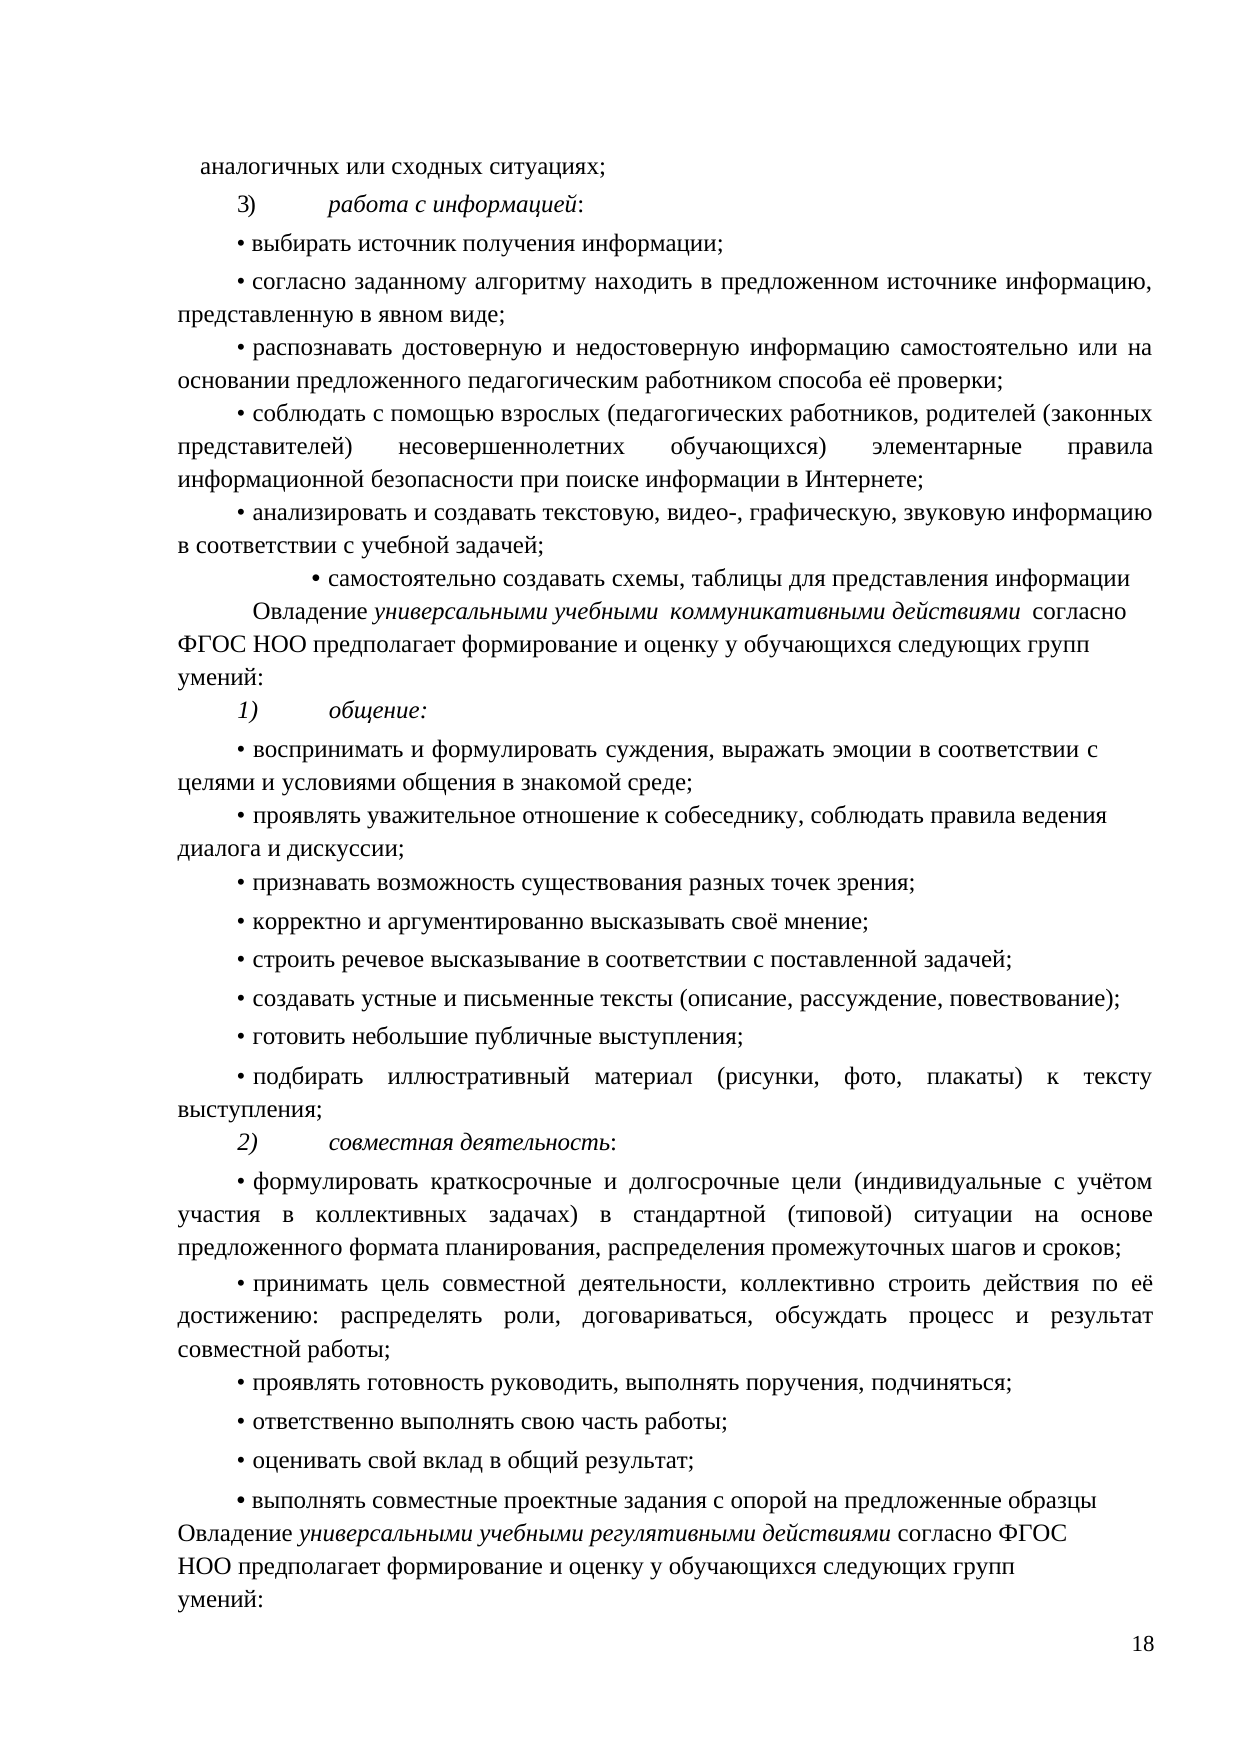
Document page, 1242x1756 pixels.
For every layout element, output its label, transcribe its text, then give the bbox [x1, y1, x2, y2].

list выполнять совместные проектные задания с опорой на предложенные образцы Овладение универсальными учебными регулятивными действиями согласно ФГОС НОО предполагает формирование и оценку у обучающихся следующих групп умений: [177, 1485, 1106, 1613]
text аналогичных или сходных ситуациях; [44, 151, 1242, 180]
list создавать устные и письменные тексты (описание, рассуждение, повествование); [236, 983, 1242, 1012]
list согласно заданному алгоритму находить в предложенном источнике информацию, представленную в явном виде; [177, 266, 1153, 328]
list готовить небольшие публичные выступления; [236, 1021, 1242, 1050]
list выбирать источник получения информации; [236, 228, 1242, 257]
list формулировать краткосрочные и долгосрочные цели (индивидуальные с учётом участия в коллективных задачах) в стандартной (типовой) ситуации на основе предложенного формата планирования, распределения промежуточных шагов и сроков; [177, 1166, 1153, 1261]
list подбирать иллюстративный материал (рисунки, фото, плакаты) к тексту выступления; [177, 1061, 1153, 1123]
list ответственно выполнять свою часть работы; [236, 1406, 1242, 1435]
list проявлять готовность руководить, выполнять поручения, подчиняться; [236, 1367, 1242, 1396]
list признавать возможность существования разных точек зрения; [236, 867, 1242, 896]
list работа с информацией: [237, 189, 1242, 218]
list воспринимать и формулировать суждения, выражать эмоции в соответствии с целями и условиями общения в знакомой среде; [177, 734, 1101, 795]
list анализировать и создавать текстовую, видео-, графическую, звуковую информацию в соответствии с учебной задачей; [177, 497, 1153, 559]
list самостоятельно создавать схемы, таблицы для представления информации Овладение универсальными учебными коммуникативными действиями согласно [252, 563, 1131, 625]
list строить речевое высказывание в соответствии с поставленной задачей; [236, 944, 1242, 973]
list корректно и аргументированно высказывать своё мнение; [236, 906, 1242, 934]
list распознавать достоверную и недостоверную информацию самостоятельно или на основании предложенного педагогическим работником способа её проверки; [177, 332, 1153, 394]
list общение: [237, 695, 1242, 724]
list проявлять уважительное отношение к собеседнику, соблюдать правила ведения диалога и дискуссии; [177, 800, 1109, 862]
list соблюдать с помощью взрослых (педагогических работников, родителей (законных представителей) несовершеннолетних обучающихся) элементарные правила информационной безопасности при поиске информации в Интернете; [177, 398, 1153, 493]
list принимать цель совместной деятельности, коллективно строить действия по её достижению: распределять роли, договариваться, обсуждать процесс и результат совместной работы; [177, 1268, 1153, 1362]
text ФГОС НОО предполагает формирование и оценку у обучающихся следующих групп умений: [177, 629, 1090, 691]
list оценивать свой вклад в общий результат; [236, 1445, 1242, 1474]
list совместная деятельность: [237, 1127, 1242, 1156]
